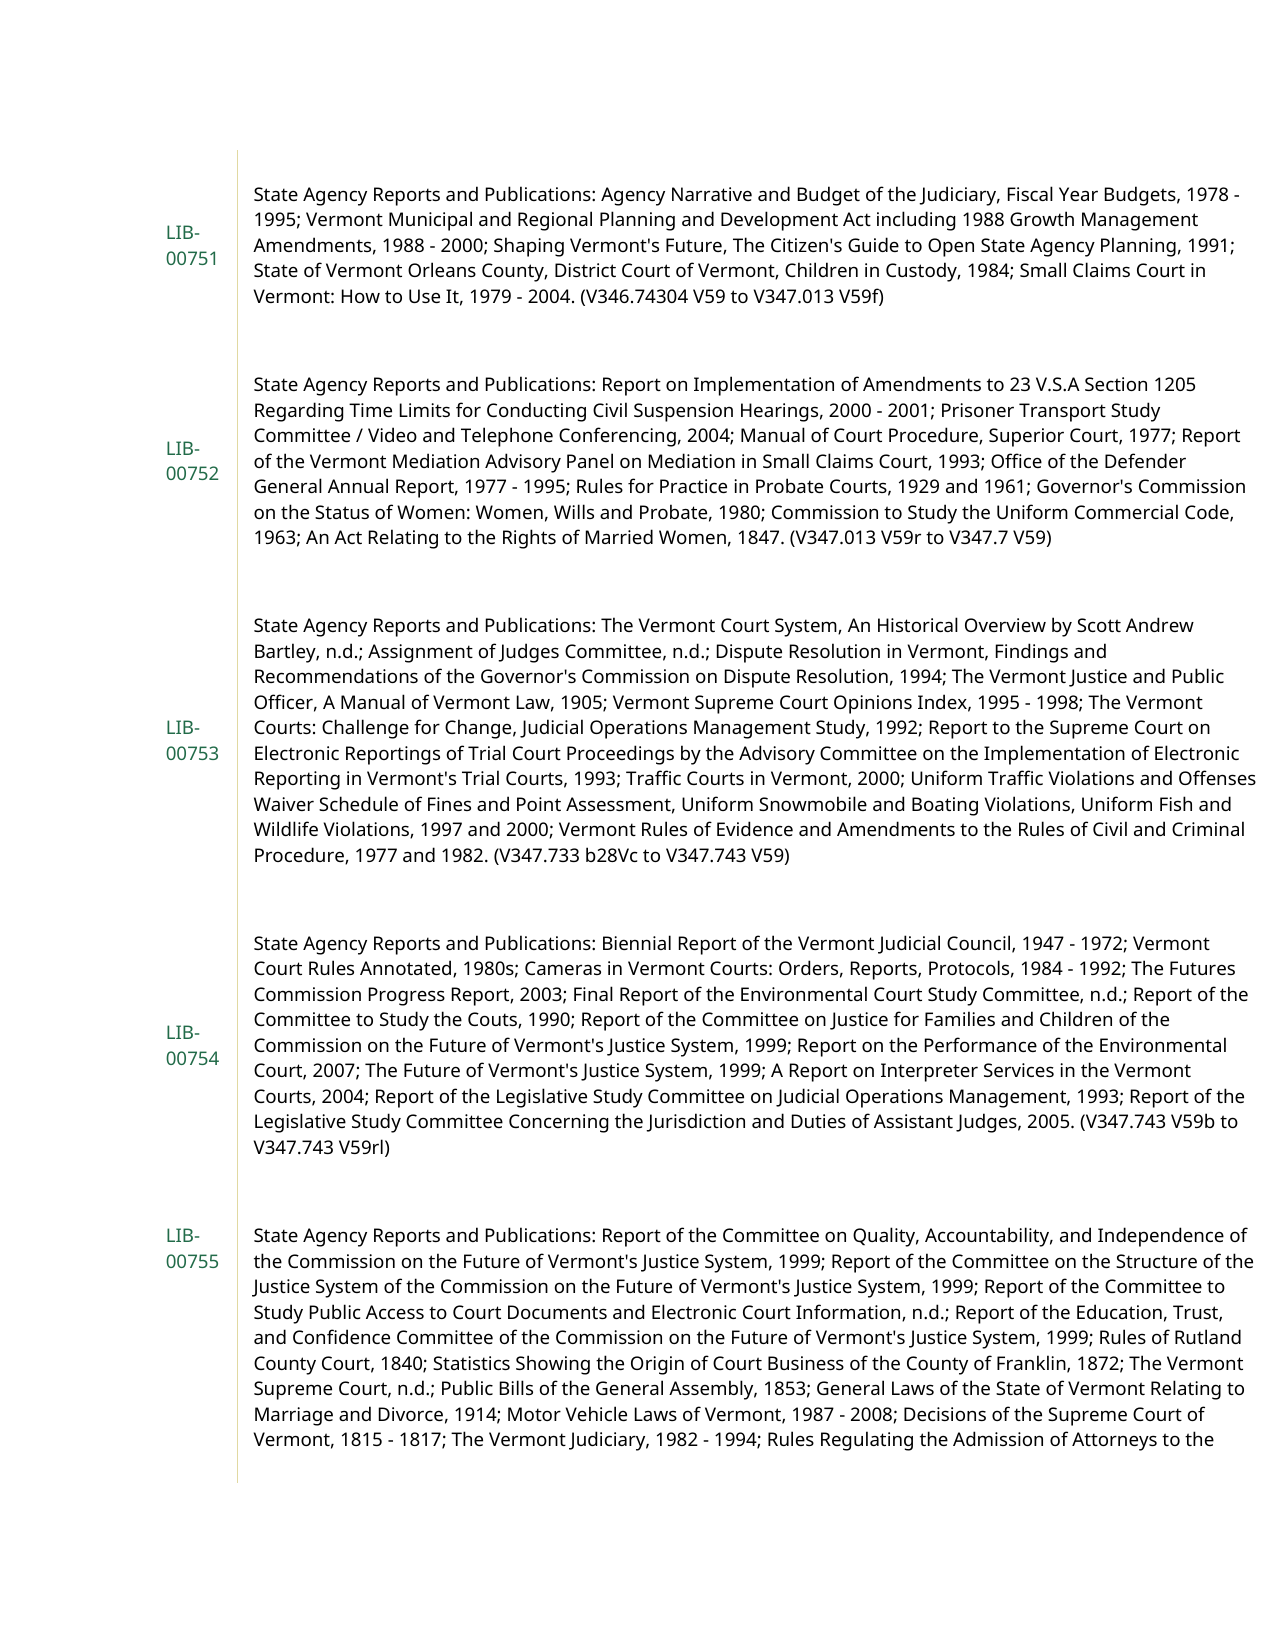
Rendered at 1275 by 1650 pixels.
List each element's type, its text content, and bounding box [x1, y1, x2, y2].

table_cell State Agency Reports and Publications: The Vermont Court System, An Historical Overview by Scott Andrew Bartley, n.d.; Assignment of Judges Committee, n.d.; Dispute Resolution in Vermont, Findings and Recommendations of the Governor's Commission on Dispute Resolution, 1994; The Vermont Justice and Public Officer, A Manual of Vermont Law, 1905; Vermont Supreme Court Opinions Index, 1995 - 1998; The Vermont Courts: Challenge for Change, Judicial Operations Management Study, 1992; Report to the Supreme Court on Electronic Reportings of Trial Court Proceedings by the Advisory Committee on the Implementation of Electronic Reporting in Vermont's Trial Courts, 1993; Traffic Courts in Vermont, 2000; Uniform Traffic Violations and Offenses Waiver Schedule of Fines and Point Assessment, Uniform Snowmobile and Boating Violations, Uniform Fish and Wildlife Violations, 1997 and 2000; Vermont Rules of Evidence and Amendments to the Rules of Civil and Criminal Procedure, 1977 and 1982. (V347.733 b28Vc to V347.743 V59) [238, 581, 1275, 899]
table_cell LIB-00755 [150, 1191, 237, 1483]
table_cell LIB-00751 [150, 150, 237, 340]
table_cell State Agency Reports and Publications: Biennial Report of the Vermont Judicial Council, 1947 - 1972; Vermont Court Rules Annotated, 1980s; Cameras in Vermont Courts: Orders, Reports, Protocols, 1984 - 1992; The Futures Commission Progress Report, 2003; Final Report of the Environmental Court Study Committee, n.d.; Report of the Committee to Study the Couts, 1990; Report of the Committee on Justice for Families and Children of the Commission on the Future of Vermont's Justice System, 1999; Report on the Performance of the Environmental Court, 2007; The Future of Vermont's Justice System, 1999; A Report on Interpreter Services in the Vermont Courts, 2004; Report of the Legislative Study Committee on Judicial Operations Management, 1993; Report of the Legislative Study Committee Concerning the Jurisdiction and Duties of Assistant Judges, 2005. (V347.743 V59b to V347.743 V59rl) [238, 899, 1275, 1191]
table_cell LIB-00752 [150, 340, 237, 581]
table_cell State Agency Reports and Publications: Report on Implementation of Amendments to 23 V.S.A Section 1205 Regarding Time Limits for Conducting Civil Suspension Hearings, 2000 - 2001; Prisoner Transport Study Committee / Video and Telephone Conferencing, 2004; Manual of Court Procedure, Superior Court, 1977; Report of the Vermont Mediation Advisory Panel on Mediation in Small Claims Court, 1993; Office of the Defender General Annual Report, 1977 - 1995; Rules for Practice in Probate Courts, 1929 and 1961; Governor's Commission on the Status of Women: Women, Wills and Probate, 1980; Commission to Study the Uniform Commercial Code, 1963; An Act Relating to the Rights of Married Women, 1847. (V347.013 V59r to V347.7 V59) [238, 340, 1275, 581]
table_cell State Agency Reports and Publications: Agency Narrative and Budget of the Judiciary, Fiscal Year Budgets, 1978 - 1995; Vermont Municipal and Regional Planning and Development Act including 1988 Growth Management Amendments, 1988 - 2000; Shaping Vermont's Future, The Citizen's Guide to Open State Agency Planning, 1991; State of Vermont Orleans County, District Court of Vermont, Children in Custody, 1984; Small Claims Court in Vermont: How to Use It, 1979 - 2004. (V346.74304 V59 to V347.013 V59f) [238, 150, 1275, 340]
table_cell LIB-00753 [150, 581, 237, 899]
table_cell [238, 1191, 1275, 1483]
table_cell LIB-00754 [150, 899, 237, 1191]
